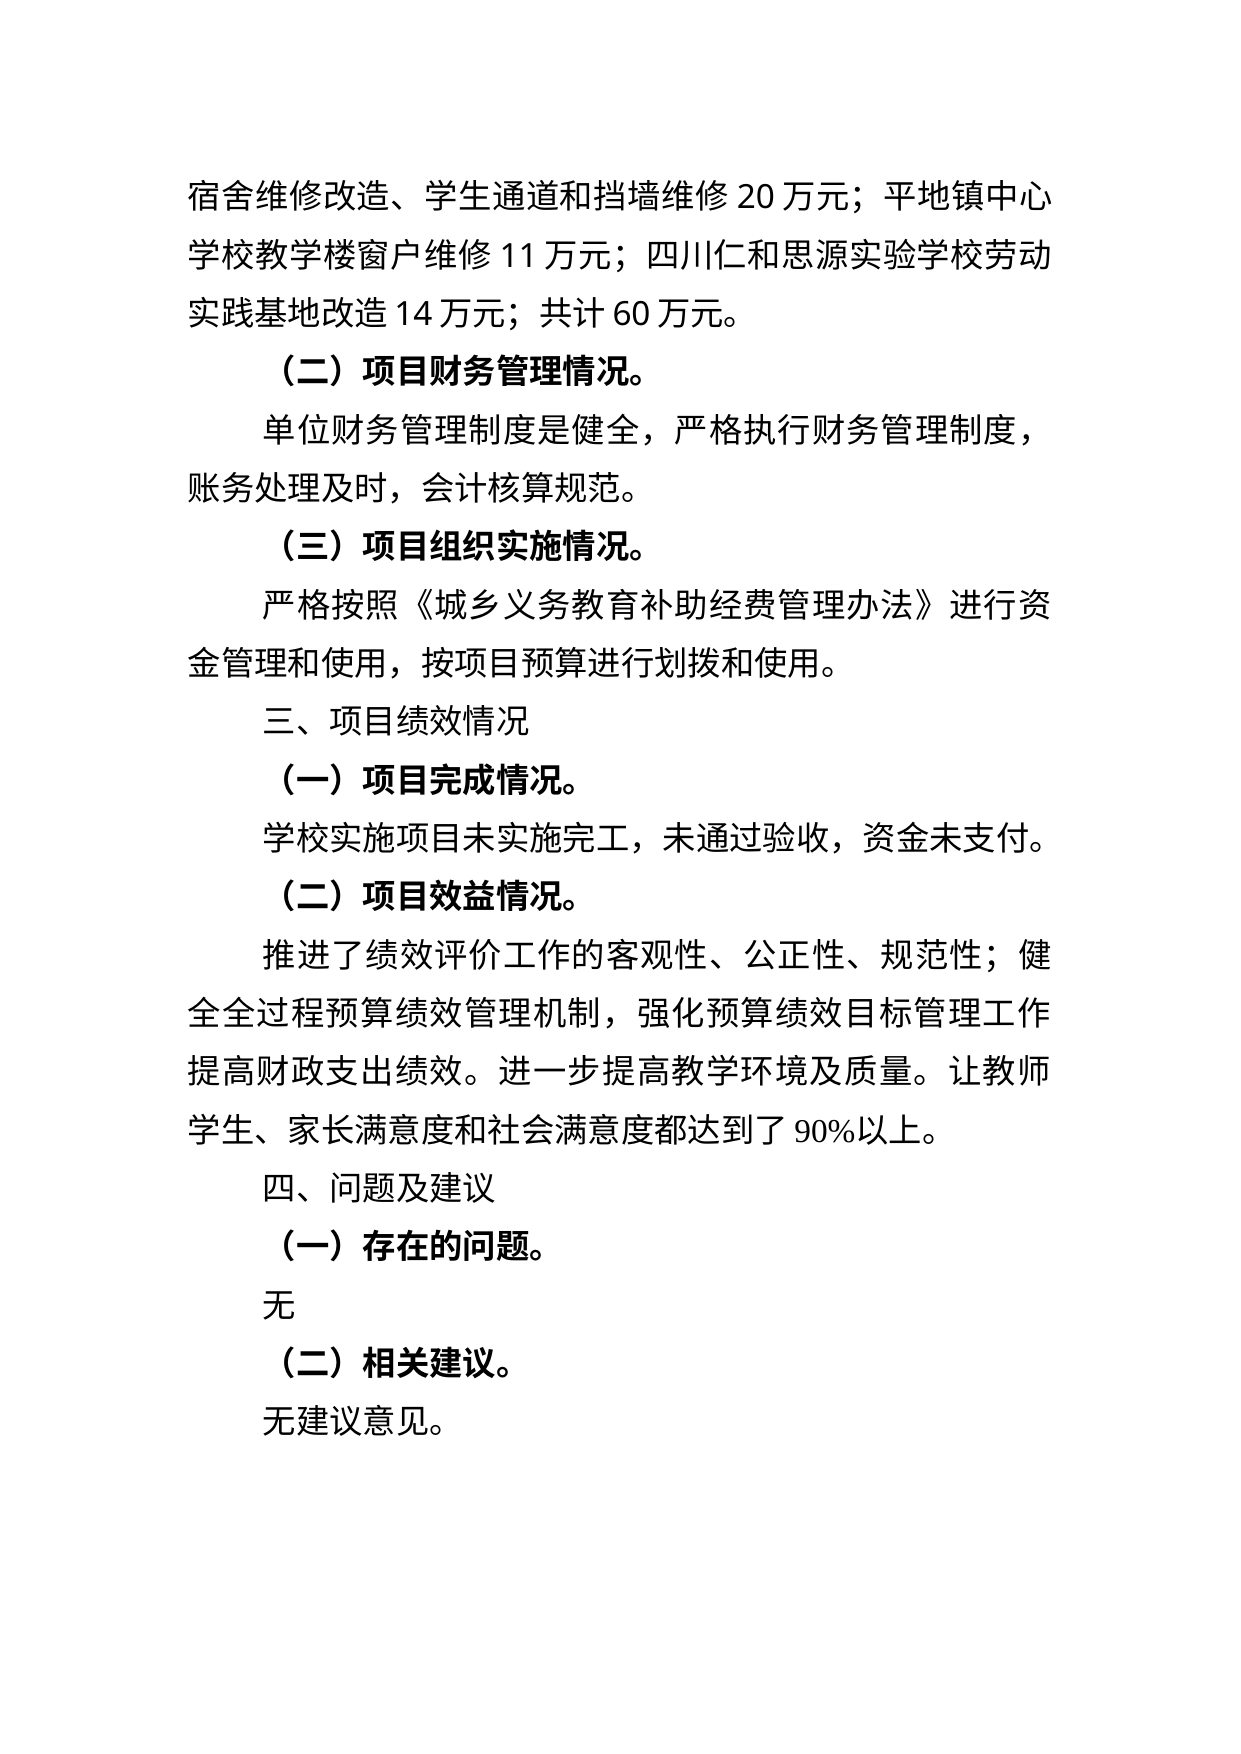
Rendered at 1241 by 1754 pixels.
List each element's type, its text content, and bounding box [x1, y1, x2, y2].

text （一）项目完成情况。 [187, 745, 1053, 804]
text （二）项目效益情况。 [187, 862, 1053, 920]
text 无建议意见。 [187, 1387, 1053, 1445]
text 推进了绩效评价工作的客观性、公正性、规范性；健全全过程预算绩效管理机制，强化预算绩效目标管理工作，提高财政支出绩效。进一步提高教学环境及质量。让教师、学生、家长满意度和社会满意度都达到了90%以上。 [187, 920, 1053, 1154]
text （一）存在的问题。 [187, 1212, 1053, 1270]
text 单位财务管理制度是健全，严格执行财务管理制度，账务处理及时，会计核算规范。 [187, 395, 1053, 512]
text 无 [187, 1270, 1053, 1329]
text 三、项目绩效情况 [187, 687, 1053, 745]
text 严格按照《城乡义务教育补助经费管理办法》进行资金管理和使用，按项目预算进行划拨和使用。 [187, 570, 1053, 687]
text 学校实施项目未实施完工，未通过验收，资金未支付。 [187, 804, 1053, 862]
text （二）项目财务管理情况。 [187, 337, 1053, 395]
text 四、问题及建议 [187, 1154, 1053, 1212]
text （二）相关建议。 [187, 1329, 1053, 1387]
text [187, 162, 1053, 337]
text （三）项目组织实施情况。 [187, 512, 1053, 570]
